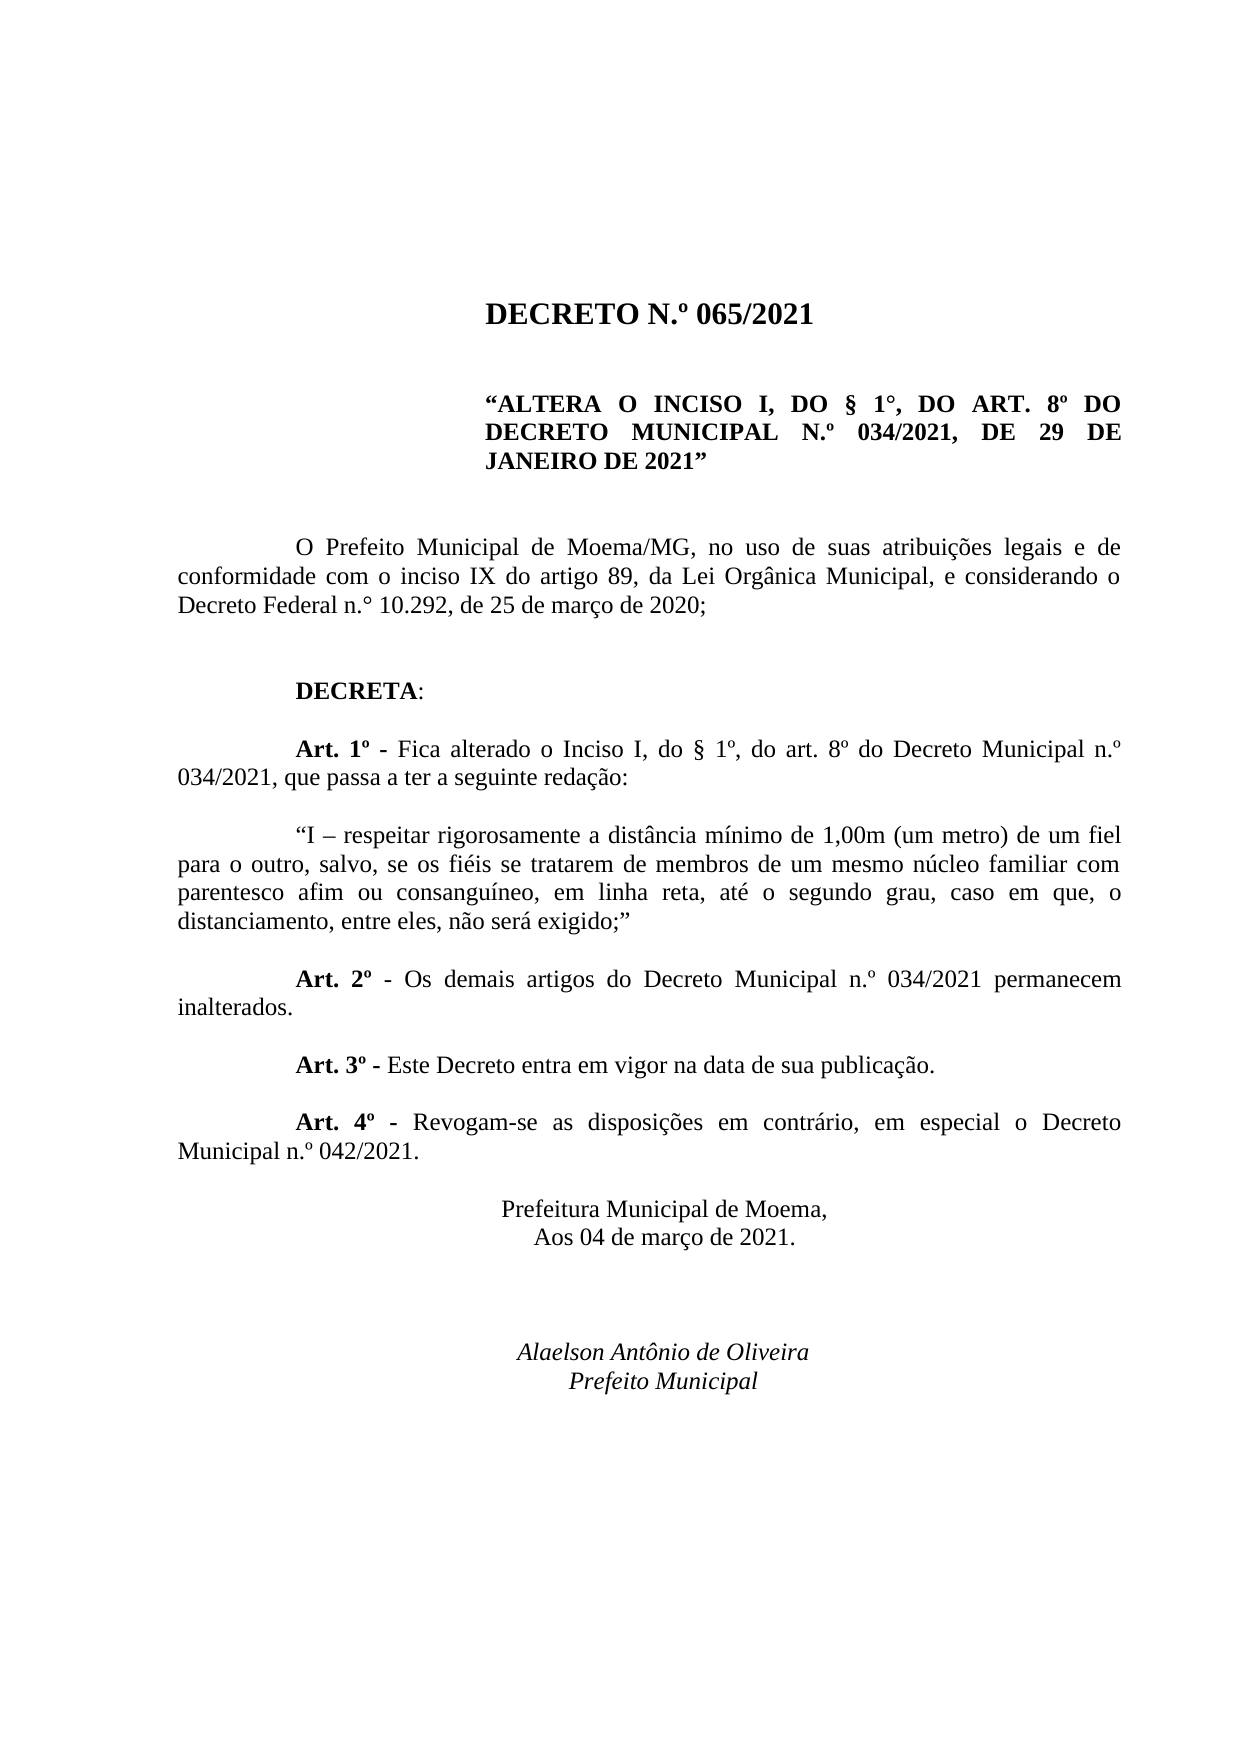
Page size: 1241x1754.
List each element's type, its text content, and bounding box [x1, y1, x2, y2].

text DECRETA: [177, 676, 1122, 705]
text Art. 1º - Fica alterado o Inciso I, do § 1º, do art. 8º do Decreto Municipal n.º 034/2021, que passa a ter a seguinte redação: [177, 734, 1122, 791]
text Prefeito Municipal [207, 1366, 1122, 1395]
text Prefeitura Municipal de Moema, [207, 1194, 1122, 1222]
subtitle DECRETO N.º 065/2021 [177, 295, 1122, 331]
text “ALTERA O INCISO I, DO § 1°, DO ART. 8º DO DECRETO MUNICIPAL N.º 034/2021, DE 29 DE JANEIRO DE 2021” [485, 389, 1122, 475]
text Art. 2º - Os demais artigos do Decreto Municipal n.º 034/2021 permanecem inalterados. [177, 964, 1122, 1021]
text Aos 04 de março de 2021. [207, 1222, 1122, 1251]
text Alaelson Antônio de Oliveira [207, 1337, 1122, 1366]
text Art. 3º - Este Decreto entra em vigor na data de sua publicação. [177, 1050, 1122, 1079]
text O Prefeito Municipal de Moema/MG, no uso de suas atribuições legais e de conformidade com o inciso IX do artigo 89, da Lei Orgânica Municipal, e considerando o Decreto Federal n.° 10.292, de 25 de março de 2020; [177, 532, 1122, 619]
text Art. 4º - Revogam-se as disposições em contrário, em especial o Decreto Municipal n.º 042/2021. [177, 1107, 1122, 1165]
text “I – respeitar rigorosamente a distância mínimo de 1,00m (um metro) de um fiel para o outro, salvo, se os fiéis se tratarem de membros de um mesmo núcleo familiar com parentesco afim ou consanguíneo, em linha reta, até o segundo grau, caso em que, o distanciamento, entre eles, não será exigido;” [177, 820, 1122, 935]
